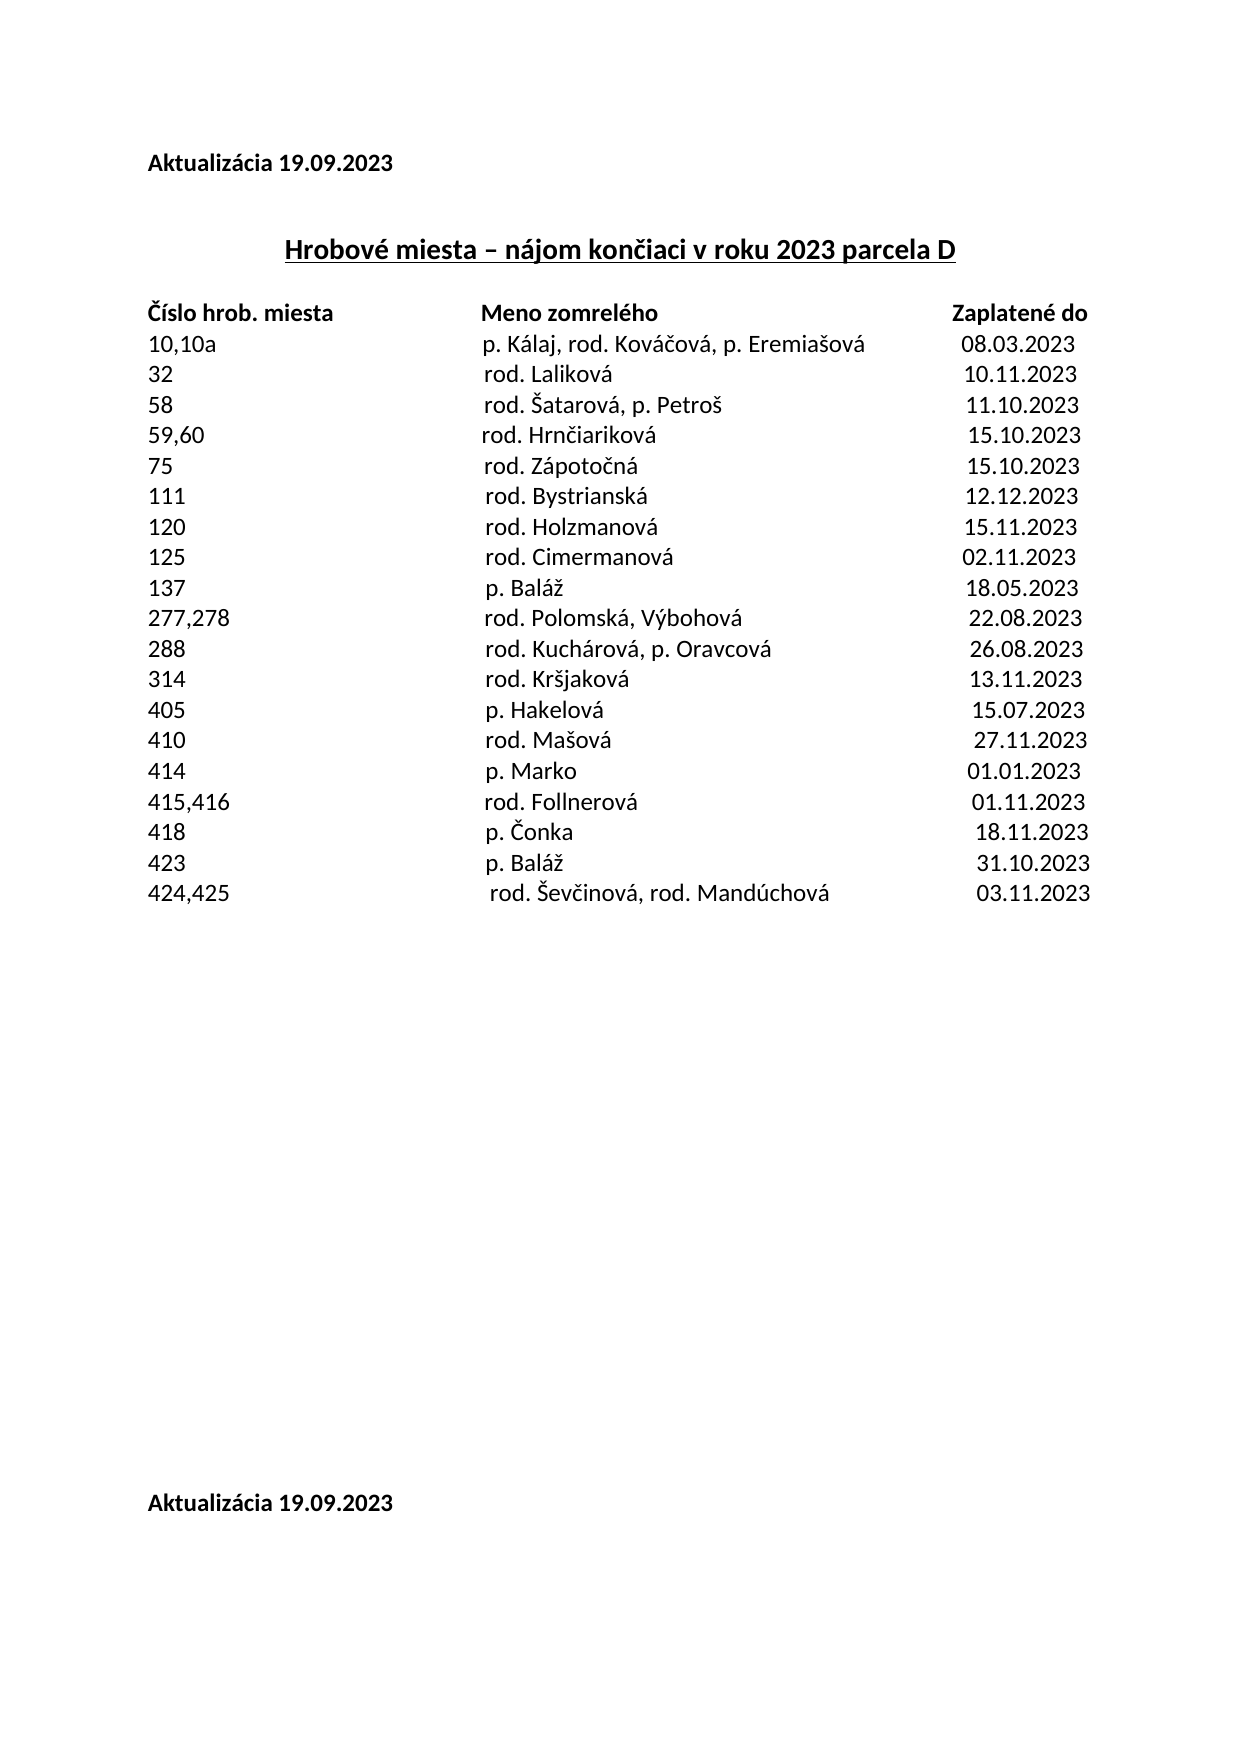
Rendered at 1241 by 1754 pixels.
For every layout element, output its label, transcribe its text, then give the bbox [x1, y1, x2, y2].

text 120 rod. Holzmanová 15.11.2023 [148, 511, 1093, 541]
text 137 p. Baláž 18.05.2023 [148, 572, 1093, 602]
text Hrobové miesta – nájom končiaci v roku 2023 parcela D [148, 231, 1093, 267]
text 32 rod. Laliková 10.11.2023 [148, 358, 1093, 389]
text 10,10a p. Kálaj, rod. Kováčová, p. Eremiašová 08.03.2023 [148, 328, 1093, 358]
text 277,278 rod. Polomská, Výbohová 22.08.2023 [148, 602, 1093, 633]
text 58 rod. Šatarová, p. Petroš 11.10.2023 [148, 389, 1093, 419]
text Aktualizácia 19.09.2023 [148, 148, 1093, 178]
text 405 p. Hakelová 15.07.2023 [148, 694, 1093, 724]
text 415,416 rod. Follnerová 01.11.2023 [148, 786, 1093, 816]
text 125 rod. Cimermanová 02.11.2023 [148, 541, 1093, 572]
text 418 p. Čonka 18.11.2023 [148, 816, 1093, 847]
text 288 rod. Kuchárová, p. Oravcová 26.08.2023 [148, 633, 1093, 663]
text Aktualizácia 19.09.2023 [148, 1488, 1093, 1518]
text 75 rod. Zápotočná 15.10.2023 [148, 450, 1093, 480]
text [148, 297, 1093, 328]
text 314 rod. Kršjaková 13.11.2023 [148, 663, 1093, 694]
text 111 rod. Bystrianská 12.12.2023 [148, 480, 1093, 511]
text 423 p. Baláž 31.10.2023 [148, 847, 1093, 877]
text 410 rod. Mašová 27.11.2023 [148, 724, 1093, 755]
text 59,60 rod. Hrnčiariková 15.10.2023 [148, 419, 1093, 450]
text 414 p. Marko 01.01.2023 [148, 755, 1093, 786]
text 424,425 rod. Ševčinová, rod. Mandúchová 03.11.2023 [148, 877, 1093, 908]
